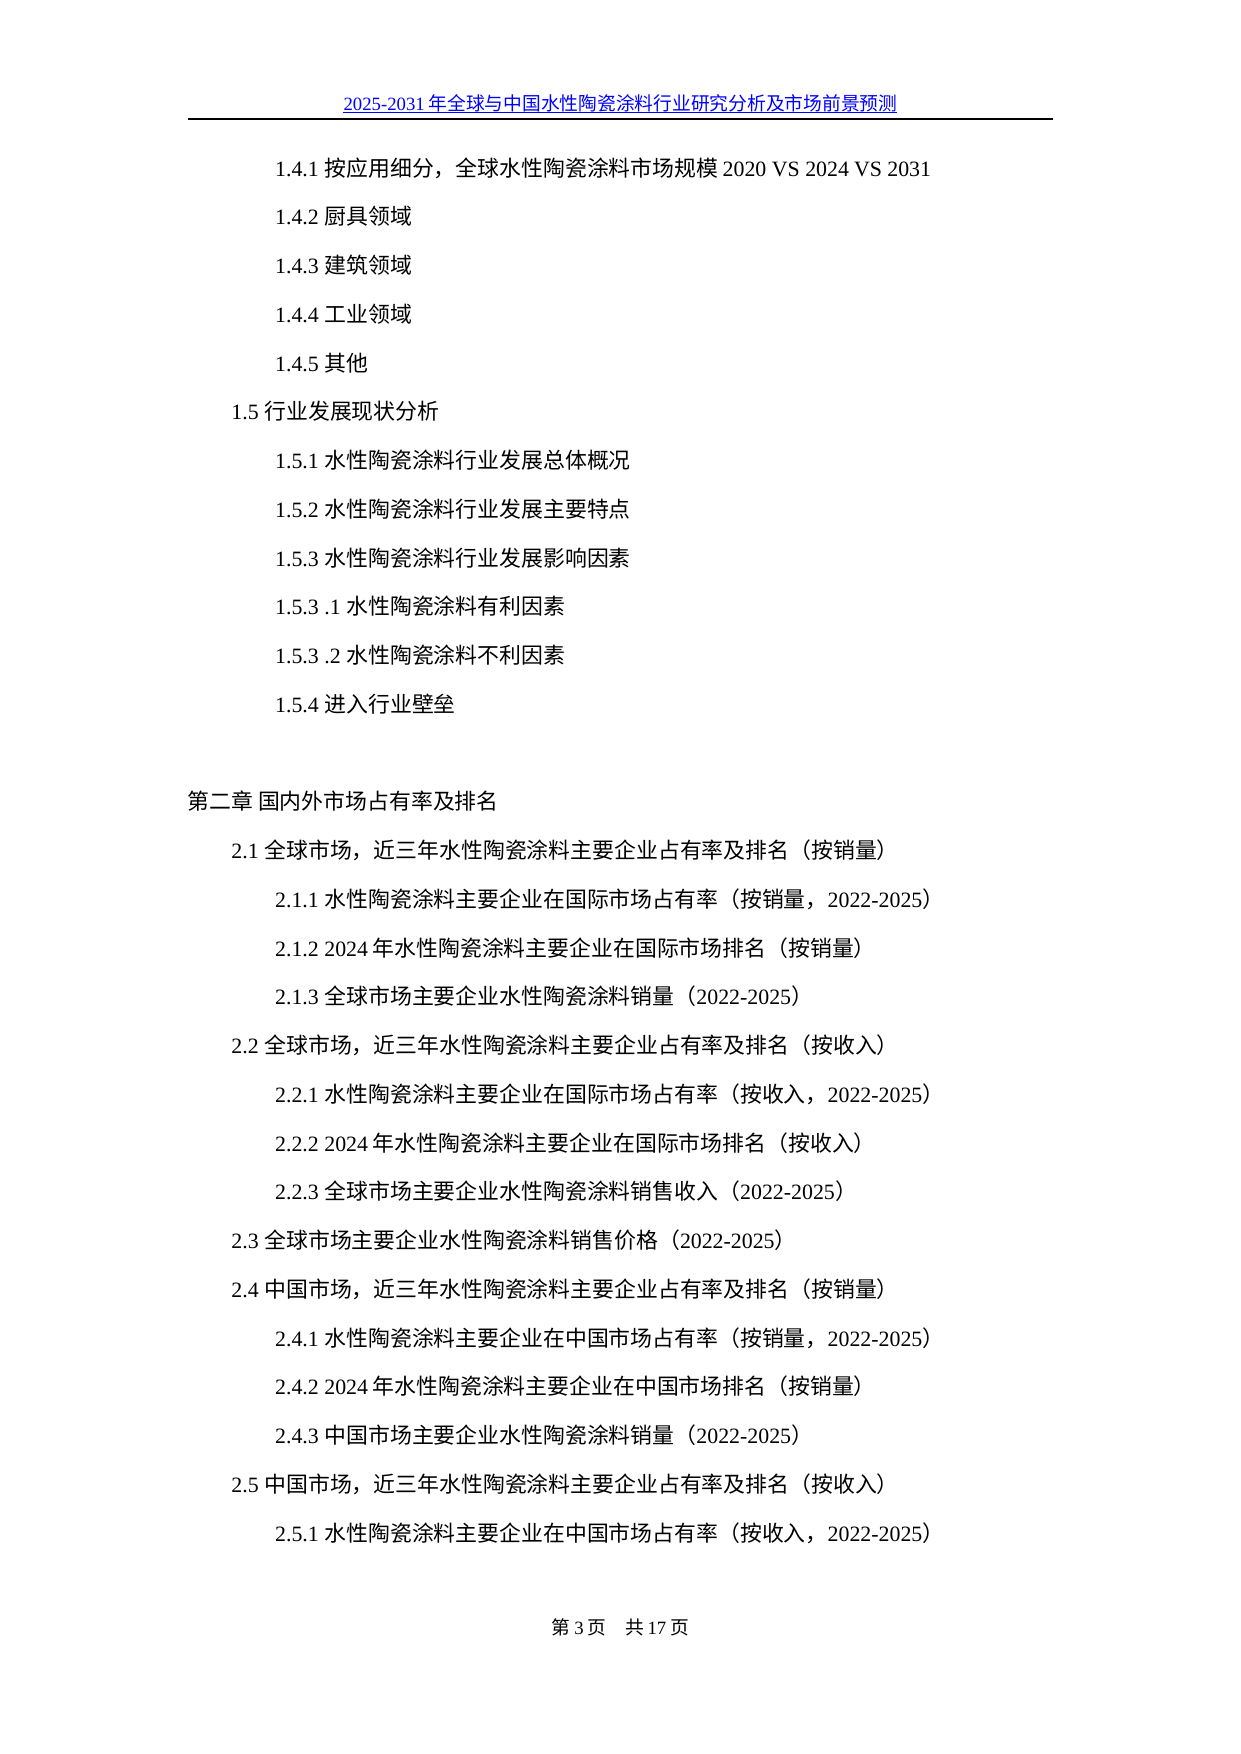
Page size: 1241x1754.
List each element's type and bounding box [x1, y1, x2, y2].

text [187, 150, 1053, 1548]
